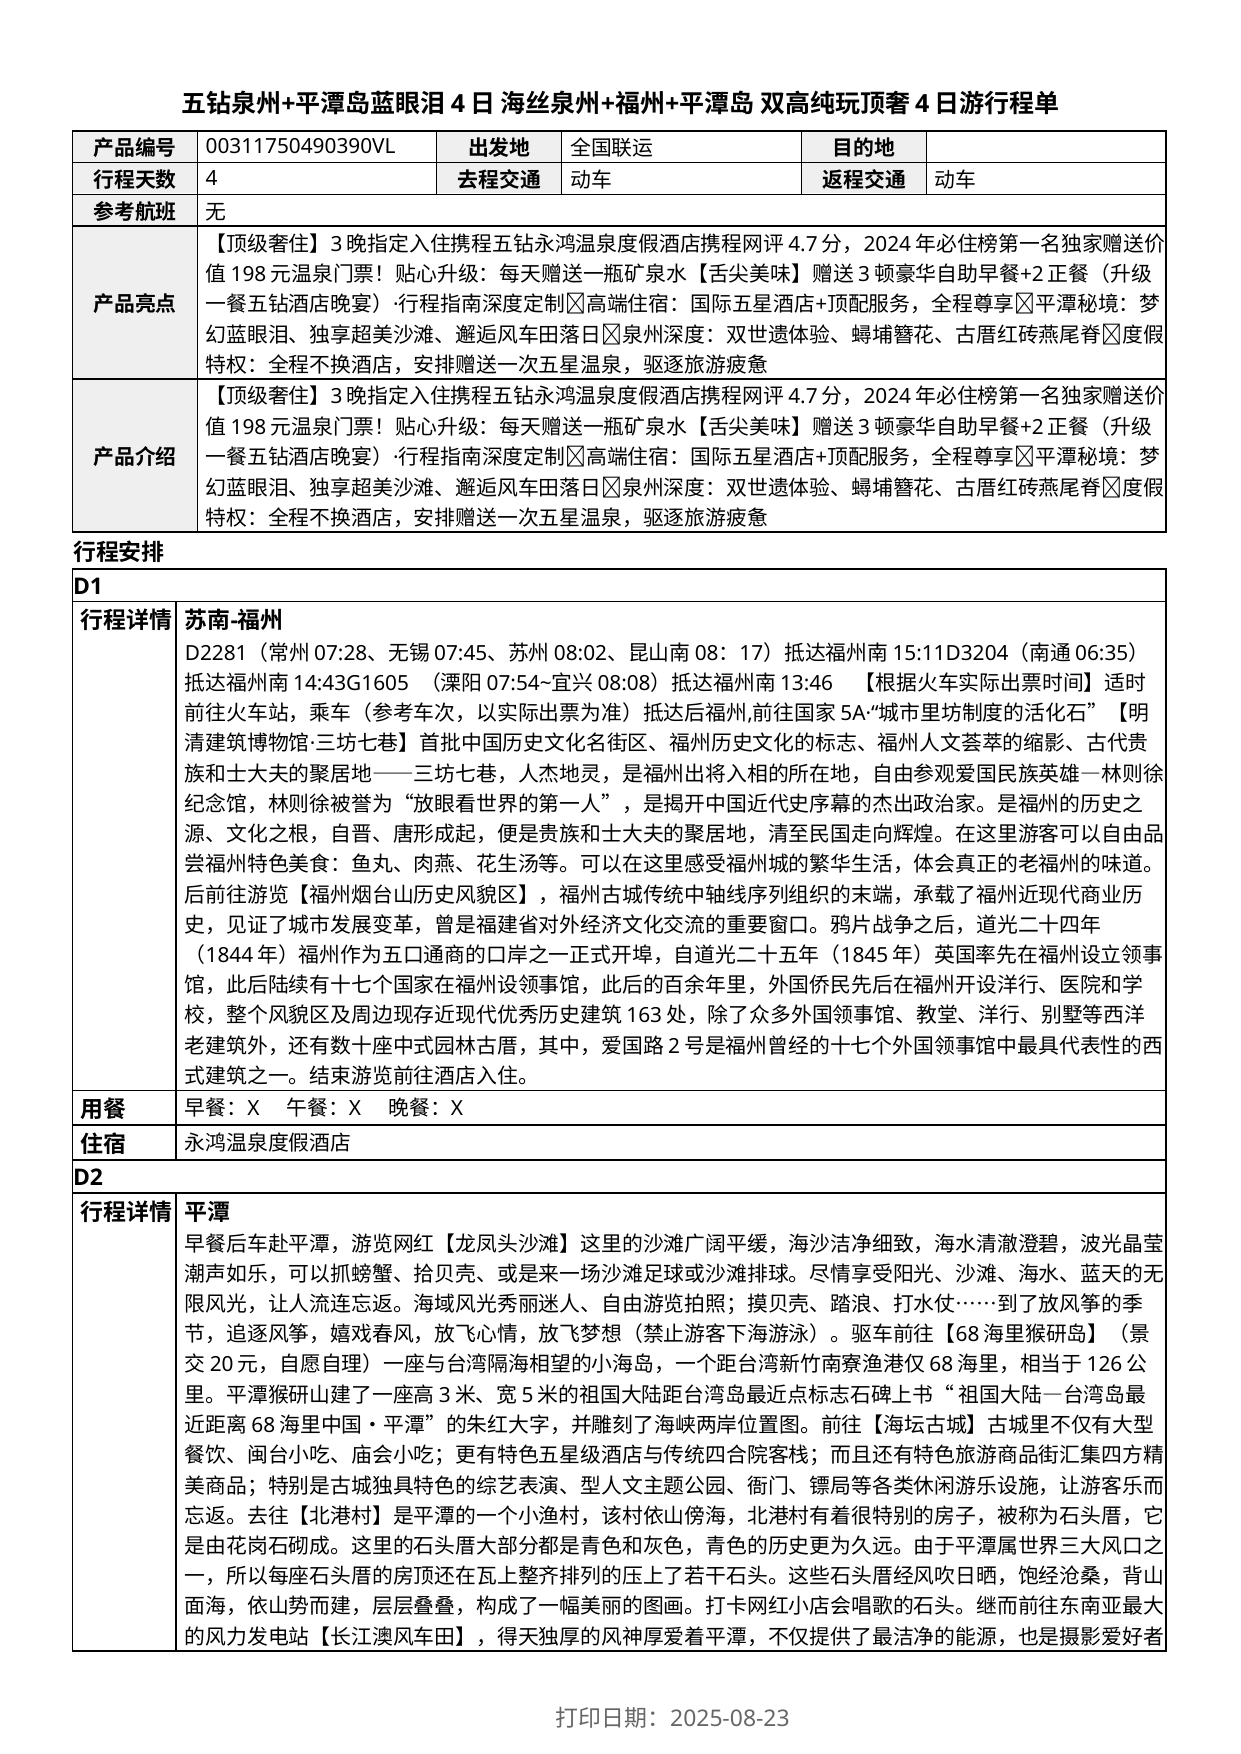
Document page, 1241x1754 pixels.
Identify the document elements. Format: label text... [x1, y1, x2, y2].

table_cell 早餐：X 午餐：X 晚餐：X [177, 1091, 1165, 1124]
table_header 00311750490390VL [198, 132, 436, 162]
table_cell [177, 1194, 1165, 1650]
table_cell 【顶级奢住】 [198, 380, 1165, 531]
table_cell D2 [73, 1161, 1165, 1192]
table_header 产品编号 [73, 132, 197, 162]
table_cell 行程详情 [73, 602, 175, 1089]
table_cell 动车 [927, 163, 1165, 193]
table_header 目的地 [802, 132, 926, 162]
table_cell 参考航班 [73, 195, 197, 225]
table_cell 住宿 [73, 1126, 175, 1159]
table_header D1 [73, 570, 1165, 601]
table_cell 行程天数 [73, 163, 197, 193]
table_cell 用餐 [73, 1091, 175, 1124]
text 五钻泉州+平潭岛蓝眼泪4日 海丝泉州+福州+平潭岛 双高纯玩顶奢4日游行程单 [73, 83, 1167, 119]
text 行程安排 [73, 534, 1167, 567]
table_cell 行程详情 [73, 1194, 175, 1650]
table_cell 返程交通 [802, 163, 926, 193]
table_cell 无 [198, 195, 1165, 225]
table_cell 4 [198, 163, 436, 193]
table_header [927, 132, 1165, 162]
table_header 全国联运 [562, 132, 801, 162]
table_header 出发地 [437, 132, 561, 162]
table_cell 永鸿温泉度假酒店 [177, 1126, 1165, 1159]
table_cell 产品亮点 [73, 227, 197, 378]
table_cell 去程交通 [437, 163, 561, 193]
table_cell 苏南-福州 D2281（常州07:28、无锡07:45、苏州08:02、昆山南08：17）抵达福州南15:11 [177, 602, 1165, 1089]
table_cell 产品介绍 [73, 380, 197, 531]
table_cell 动车 [562, 163, 801, 193]
table_cell 【顶级奢住】 [198, 227, 1165, 378]
